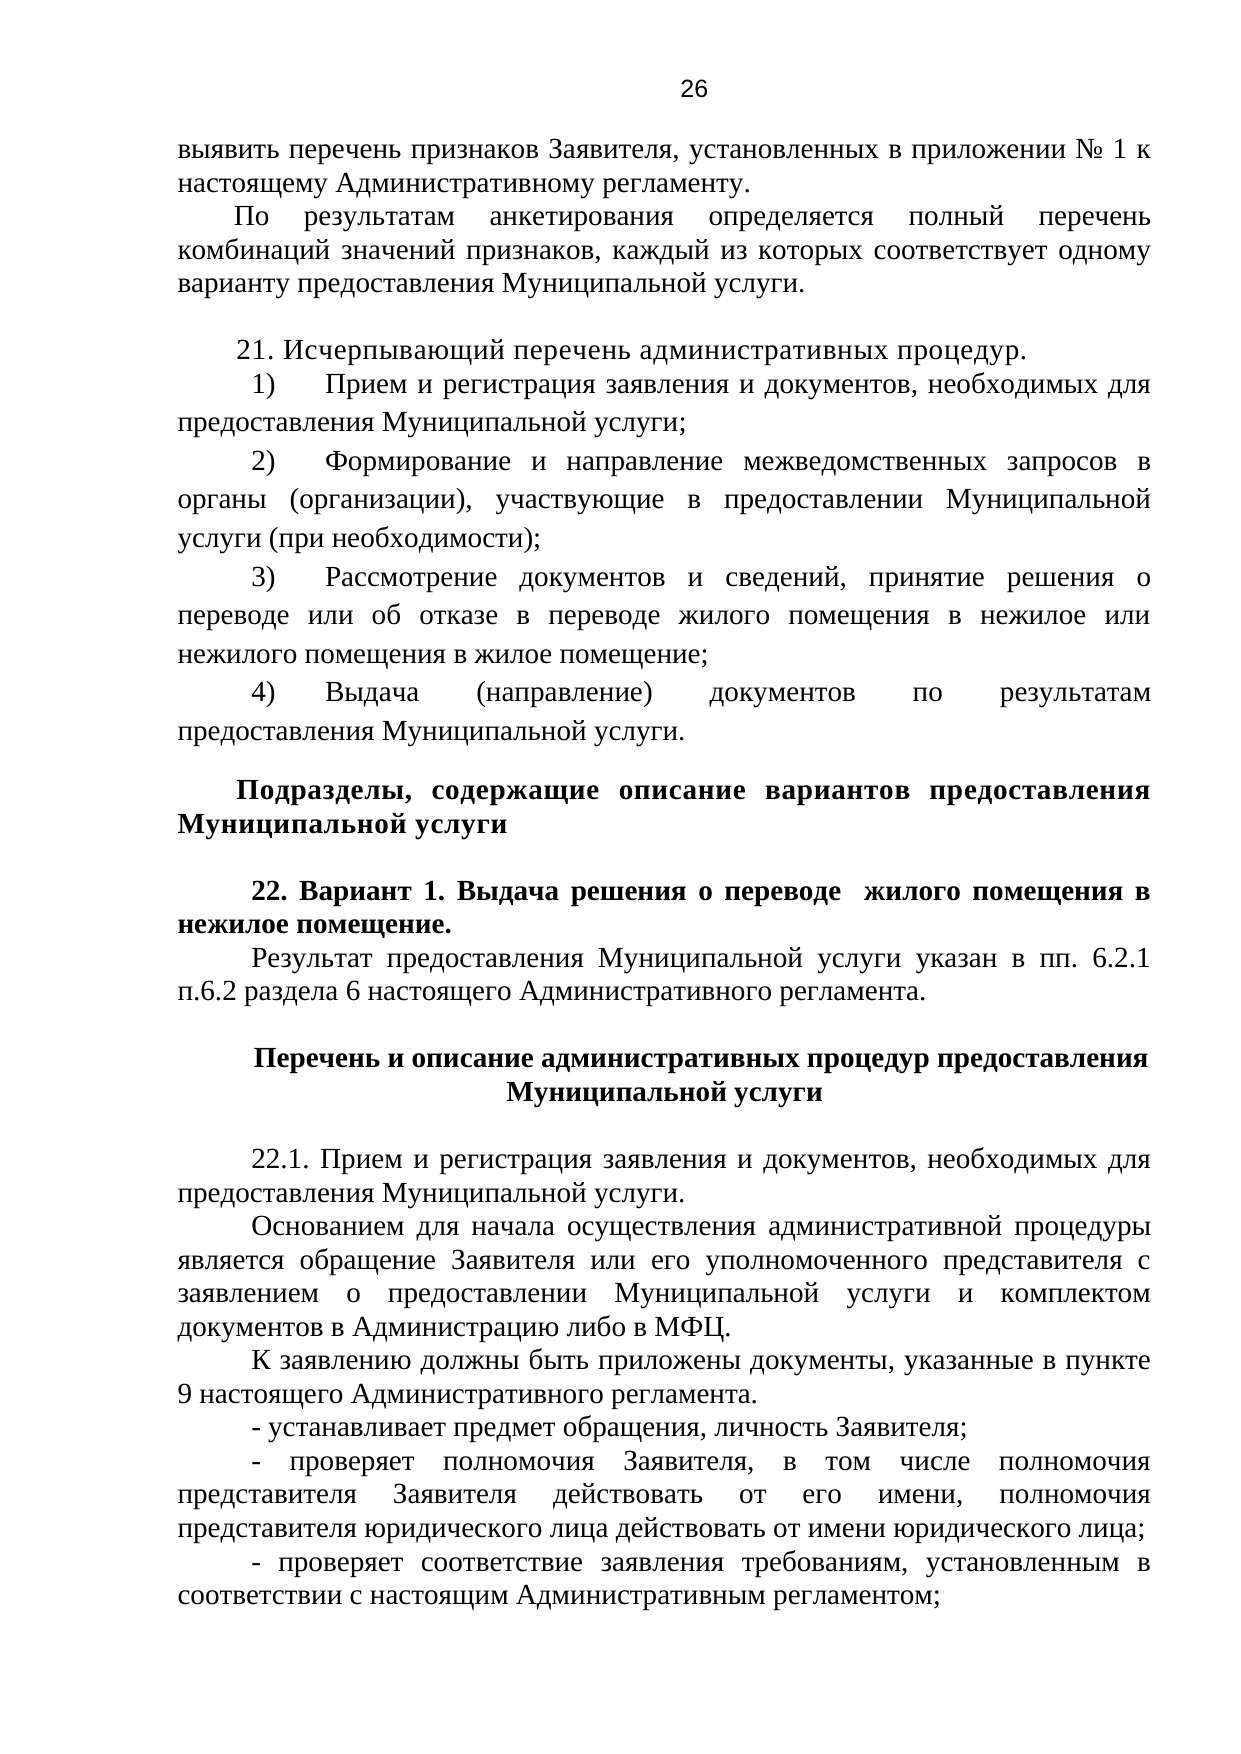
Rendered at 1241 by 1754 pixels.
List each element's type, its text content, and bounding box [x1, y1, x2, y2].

text По результатам анкетирования определяется полный перечень комбинаций значений признаков, каждый из которых соответствует одному варианту предоставления Муниципальной услуги. [177, 198, 1152, 299]
text Перечень и описание административных процедур предоставления Муниципальной услуги [177, 1041, 1152, 1108]
text 21. Исчерпывающий перечень административных процедур. [236, 332, 1152, 366]
text Результат предоставления Муниципальной услуги указан в пп. 6.2.1 п.6.2 раздела 6 настоящего Административного регламента. [177, 940, 1152, 1007]
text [177, 131, 1152, 198]
text К заявлению должны быть приложены документы, указанные в пункте 9 настоящего Административного регламента. [177, 1342, 1152, 1409]
list Прием и регистрация заявления и документов, необходимых для предоставления Муниципальной услуги; [177, 366, 1152, 438]
text 22. Вариант 1. Выдача решения о переводе жилого помещения в нежилое помещение. [177, 873, 1152, 940]
text - устанавливает предмет обращения, личность Заявителя; [177, 1409, 1152, 1443]
text - проверяет соответствие заявления требованиям, установленным в соответствии с настоящим Административным регламентом; [177, 1544, 1152, 1611]
list Выдача (направление) документов по результатам предоставления Муниципальной услуги. [177, 674, 1152, 746]
list Формирование и направление межведомственных запросов в органы (организации), участвующие в предоставлении Муниципальной услуги (при необходимости); [177, 443, 1152, 554]
text Основанием для начала осуществления административной процедуры является обращение Заявителя или его уполномоченного представителя с заявлением о предоставлении Муниципальной услуги и комплектом документов в Администрацию либо в МФЦ. [177, 1208, 1152, 1342]
text - проверяет полномочия Заявителя, в том числе полномочия представителя Заявителя действовать от его имени, полномочия представителя юридического лица действовать от имени юридического лица; [177, 1443, 1152, 1544]
list Рассмотрение документов и сведений, принятие решения о переводе или об отказе в переводе жилого помещения в нежилое или нежилого помещения в жилое помещение; [177, 559, 1152, 669]
text Подразделы, содержащие описание вариантов предоставления Муниципальной услуги [177, 772, 1152, 839]
text 22.1. Прием и регистрация заявления и документов, необходимых для предоставления Муниципальной услуги. [177, 1141, 1152, 1208]
